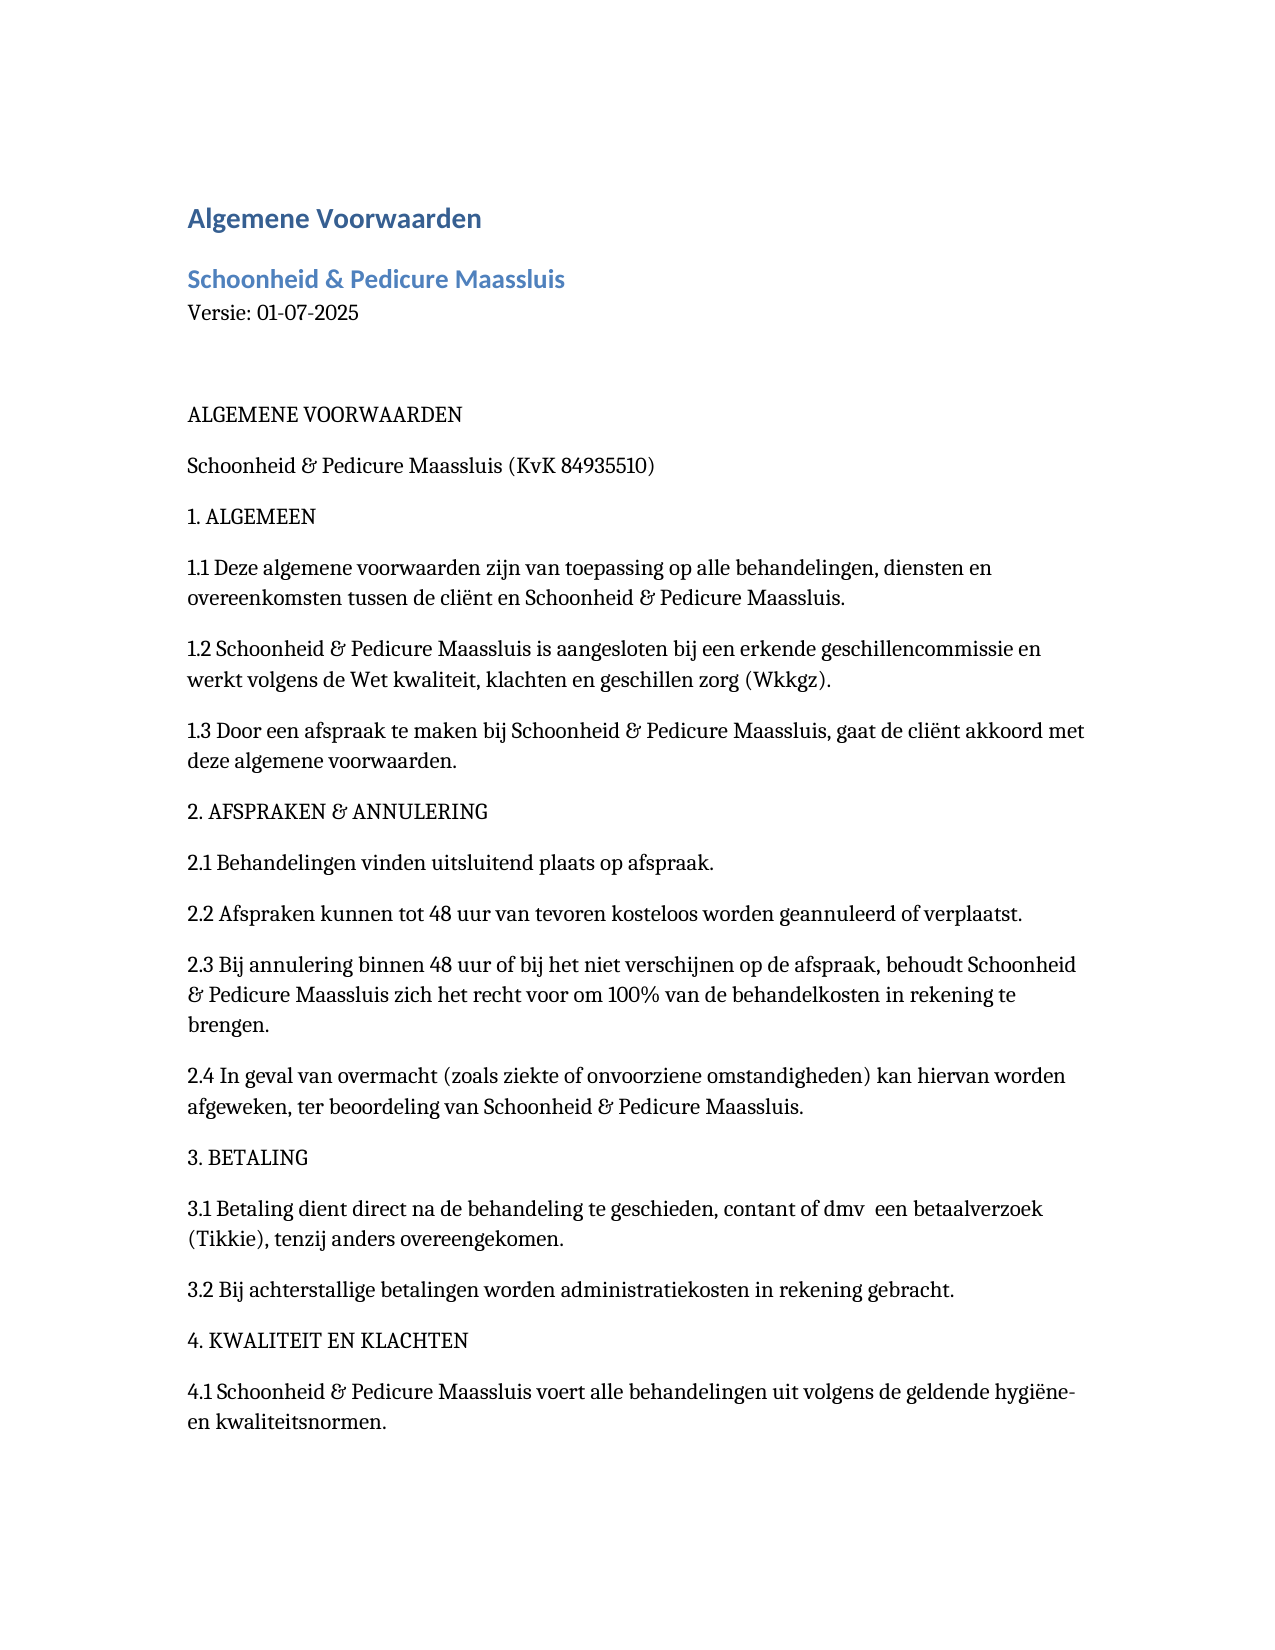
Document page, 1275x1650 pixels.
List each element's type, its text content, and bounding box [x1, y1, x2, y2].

subtitle Algemene Voorwaarden [187, 200, 1087, 236]
text 2.4 In geval van overmacht (zoals ziekte of onvoorziene omstandigheden) kan hiervan worden afgeweken, ter beoordeling van Schoonheid & Pedicure Maassluis. [187, 1063, 1087, 1120]
text Versie: 01-07-2025 [187, 300, 1087, 326]
text 2.2 Afspraken kunnen tot 48 uur van tevoren kosteloos worden geannuleerd of verplaatst. [187, 901, 1087, 927]
text 2.3 Bij annulering binnen 48 uur of bij het niet verschijnen op de afspraak, behoudt Schoonheid & Pedicure Maassluis zich het recht voor om 100% van de behandelkosten in rekening te brengen. [187, 952, 1087, 1038]
text 1. ALGEMEEN [187, 504, 1087, 530]
text 1.3 Door een afspraak te maken bij Schoonheid & Pedicure Maassluis, gaat de cliënt akkoord met deze algemene voorwaarden. [187, 717, 1087, 774]
text 3.1 Betaling dient direct na de behandeling te geschieden, contant of dmv een betaalverzoek (Tikkie), tenzij anders overeengekomen. [187, 1196, 1087, 1252]
text 4. KWALITEIT EN KLACHTEN [187, 1328, 1087, 1354]
text 2.1 Behandelingen vinden uitsluitend plaats op afspraak. [187, 850, 1087, 876]
text 4.1 Schoonheid & Pedicure Maassluis voert alle behandelingen uit volgens de geldende hygiëne- en kwaliteitsnormen. [187, 1379, 1087, 1435]
text 3.2 Bij achterstallige betalingen worden administratiekosten in rekening gebracht. [187, 1277, 1087, 1303]
text 2. AFSPRAKEN & ANNULERING [187, 799, 1087, 825]
text ALGEMENE VOORWAARDEN [187, 402, 1087, 428]
subtitle Schoonheid & Pedicure Maassluis [187, 262, 1087, 295]
text 3. BETALING [187, 1144, 1087, 1171]
text 1.2 Schoonheid & Pedicure Maassluis is aangesloten bij een erkende geschillencommissie en werkt volgens de Wet kwaliteit, klachten en geschillen zorg (Wkkgz). [187, 636, 1087, 693]
text Schoonheid & Pedicure Maassluis (KvK 84935510) [187, 453, 1087, 479]
text 1.1 Deze algemene voorwaarden zijn van toepassing op alle behandelingen, diensten en overeenkomsten tussen de cliënt en Schoonheid & Pedicure Maassluis. [187, 555, 1087, 611]
